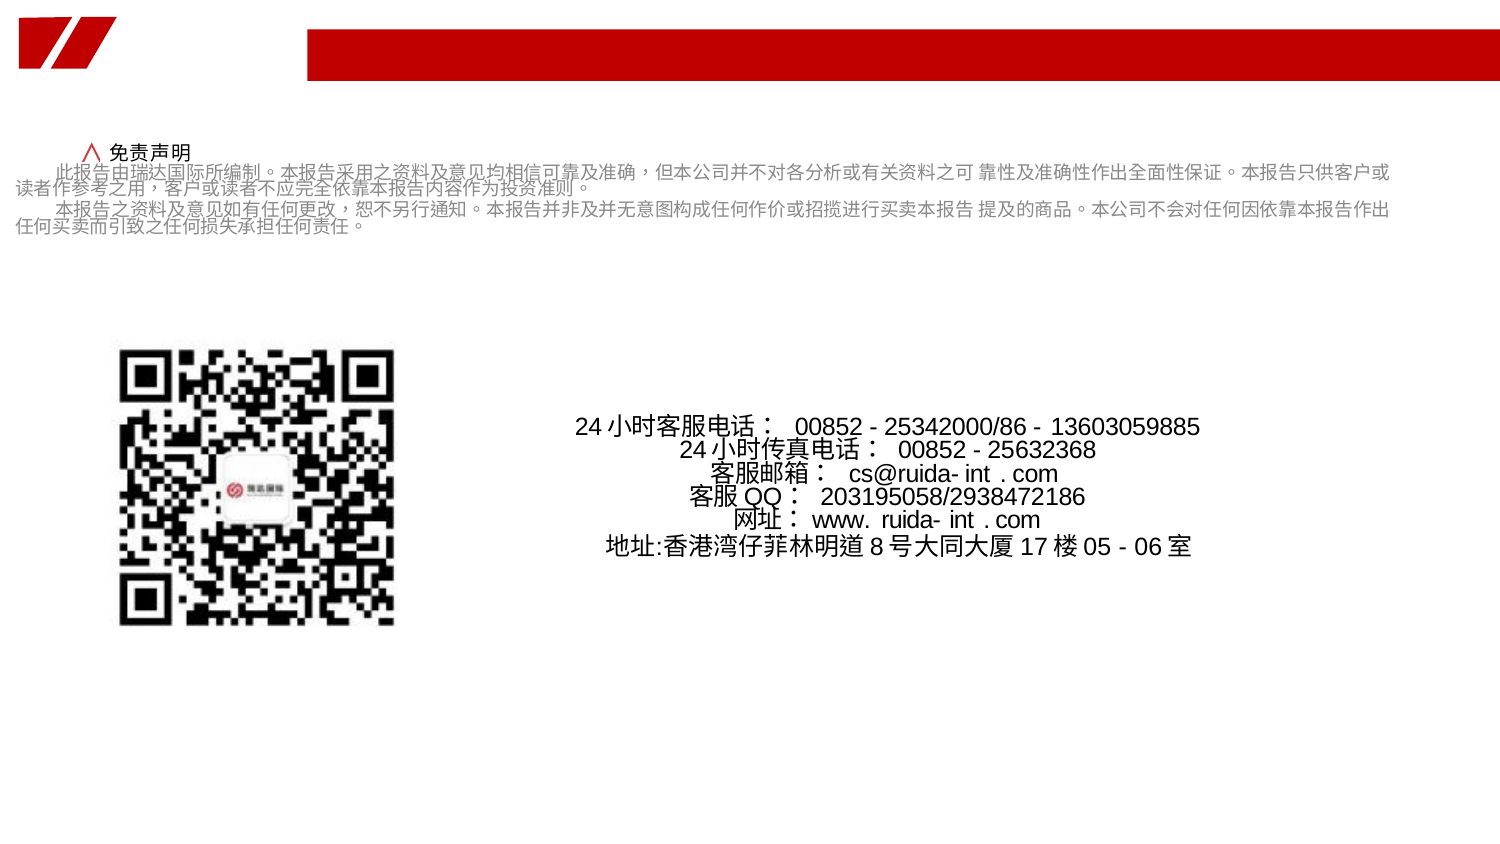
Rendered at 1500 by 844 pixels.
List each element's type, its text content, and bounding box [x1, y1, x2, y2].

text 客服邮箱： cs@ruida- int . com [711, 463, 1500, 487]
text 网址： www. ruida- int . com [733, 510, 1500, 533]
text 免责声明 [109, 142, 1500, 165]
text 24小时传真电话： 00852 - 25632368 [679, 440, 1500, 463]
picture [98, 328, 416, 648]
text 24小时客服电话： 00852 - 25342000/86 - 13603059885 [719, 416, 1500, 439]
text 地址:香港湾仔菲林明道8号大同大厦17楼05 - 06室 [605, 533, 1500, 561]
text 客服QQ： 203195058/2938472186 [689, 487, 1500, 510]
text 24小时客服电话： 00852 - 25342000/86 - 13603059885 [574, 416, 723, 439]
text 此报告由瑞达国际所编制。本报告采用之资料及意见均相信可靠及准确，但本公司并不对各分析或有关资料之可 靠性及准确性作出全面性保证。本报告只供客户或 读者作参考之用，客户或读者不应完全依靠本报告内容作为投资准则。 [15, 165, 1391, 201]
text 本报告之资料及意见如有任何更改，恕不另行通知。本报告并非及并无意图构成任何作价或招揽进行买卖本报告 提及的商品。本公司不会对任何因依靠本报告作出 任何买卖而引致之任何损失承担任何责任。 [15, 201, 1391, 239]
